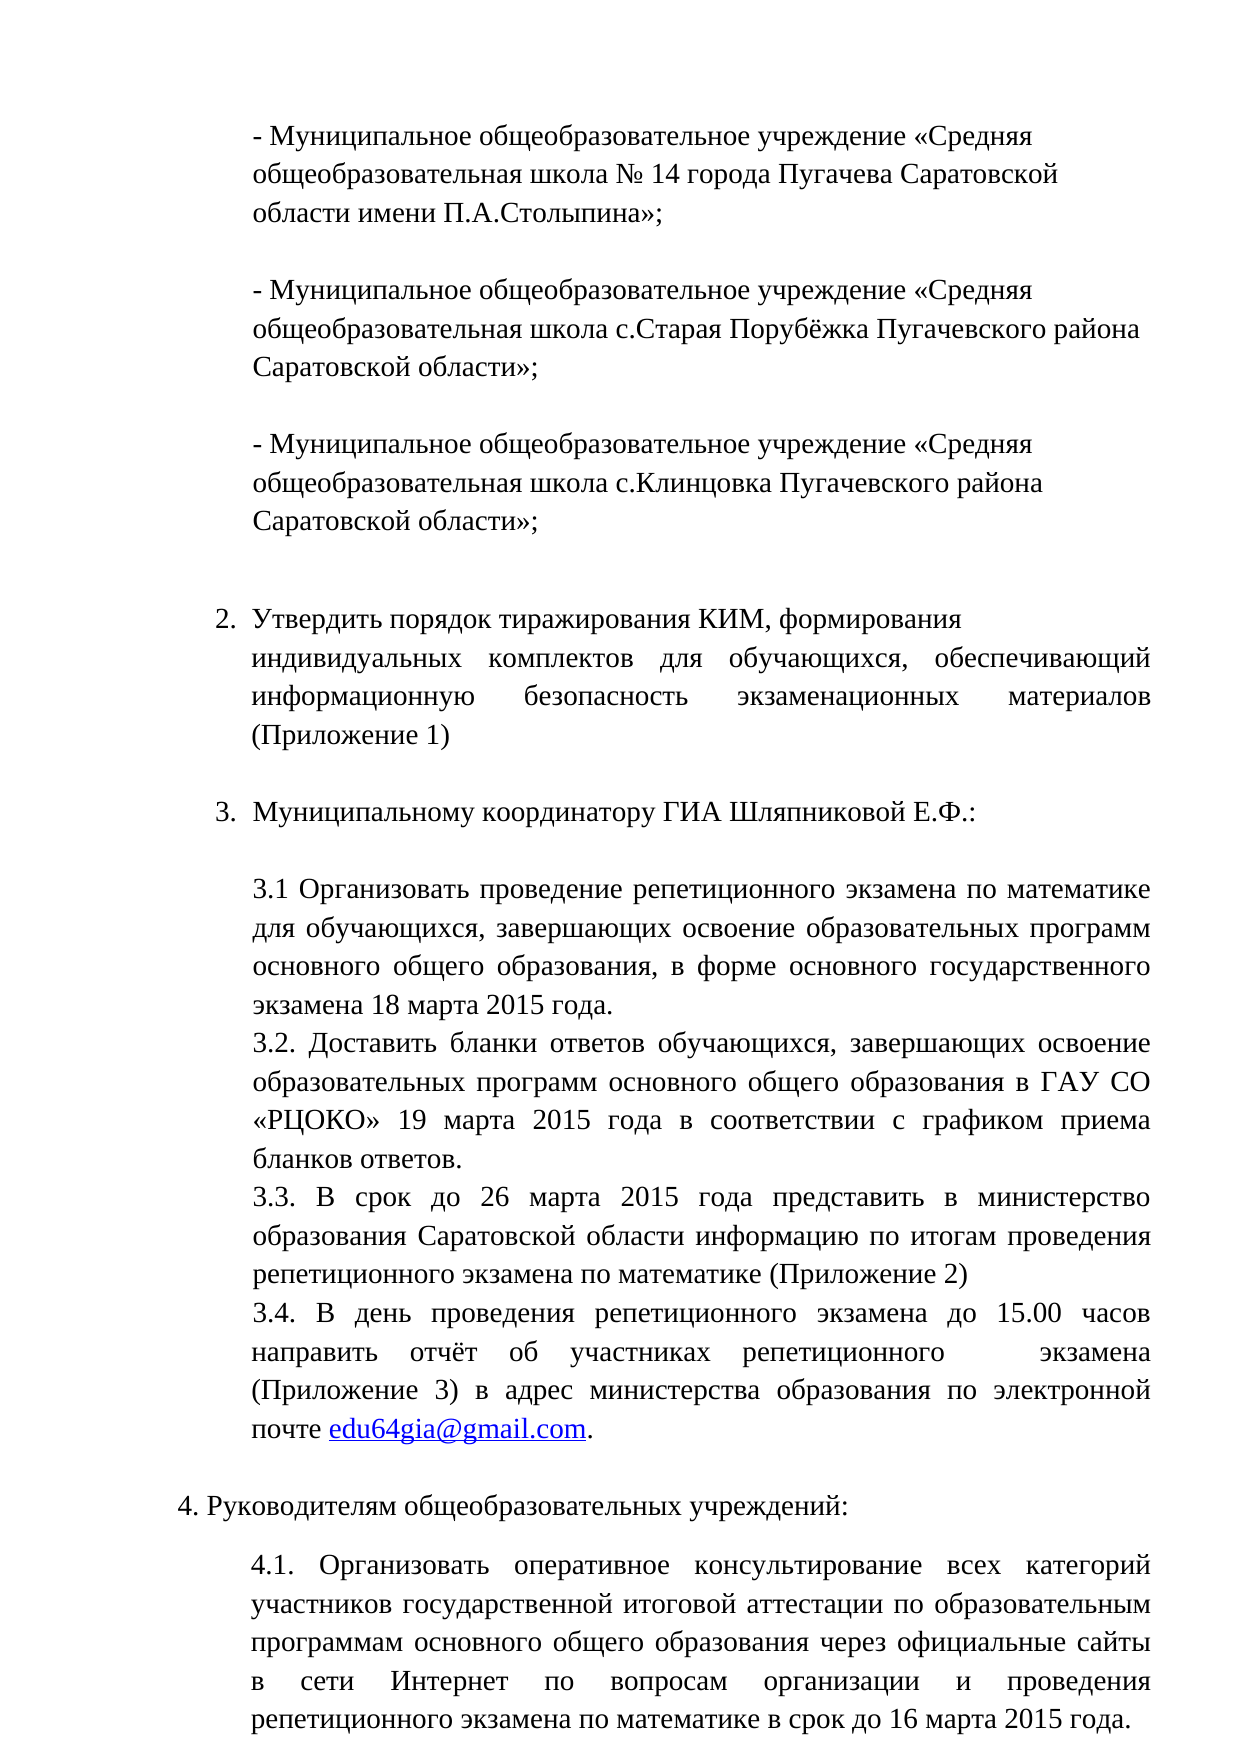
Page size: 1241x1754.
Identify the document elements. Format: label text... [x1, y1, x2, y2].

list - Муниципальное общеобразовательное учреждение «Средняя общеобразовательная школа с.Старая Порубёжка Пугачевского района Саратовской области»; [252, 272, 1152, 383]
list - Муниципальное общеобразовательное учреждение «Средняя общеобразовательная школа № 14 города Пугачева Саратовской области имени П.А.Столыпина»; [252, 118, 1152, 229]
text 4.1. Организовать оперативное консультирование всех категорий участников государственной итоговой аттестации по образовательным программам основного общего образования через официальные сайты в сети Интернет по вопросам организации и проведения репетиционного экзамена по математике в срок до 16 марта 2015 года. [251, 1547, 1152, 1735]
list 3.1 Организовать проведение репетиционного экзамена по математике для обучающихся, завершающих освоение образовательных программ основного общего образования, в форме основного государственного экзамена 18 марта 2015 года. [252, 871, 1152, 1020]
list - Муниципальное общеобразовательное учреждение «Средняя общеобразовательная школа с.Клинцовка Пугачевского района Саратовской области»; [252, 426, 1152, 537]
text 4. Руководителям общеобразовательных учреждений: [177, 1488, 1152, 1521]
list 3.2. Доставить бланки ответов обучающихся, завершающих освоение образовательных программ основного общего образования в ГАУ СО «РЦОКО» 19 марта 2015 года в соответствии с графиком приема бланков ответов. [252, 1025, 1152, 1174]
list 3.3. В срок до 26 марта 2015 года представить в министерство образования Саратовской области информацию по итогам проведения репетиционного экзамена по математике (Приложение 2) [252, 1179, 1152, 1290]
text индивидуальных комплектов для обучающихся, обеспечивающий информационную безопасность экзаменационных материалов (Приложение 1) [251, 640, 1152, 751]
text 2. Утвердить порядок тиражирования КИМ, формирования [215, 601, 1152, 635]
text 3.4. В день проведения репетиционного экзамена до 15.00 часов направить отчёт об участниках репетиционного экзамена (Приложение 3) в адрес министерства образования по электронной почте edu64gia@gmail.com. [251, 1295, 1152, 1444]
list Муниципальному координатору ГИА Шляпниковой Е.Ф.: [215, 794, 1152, 828]
